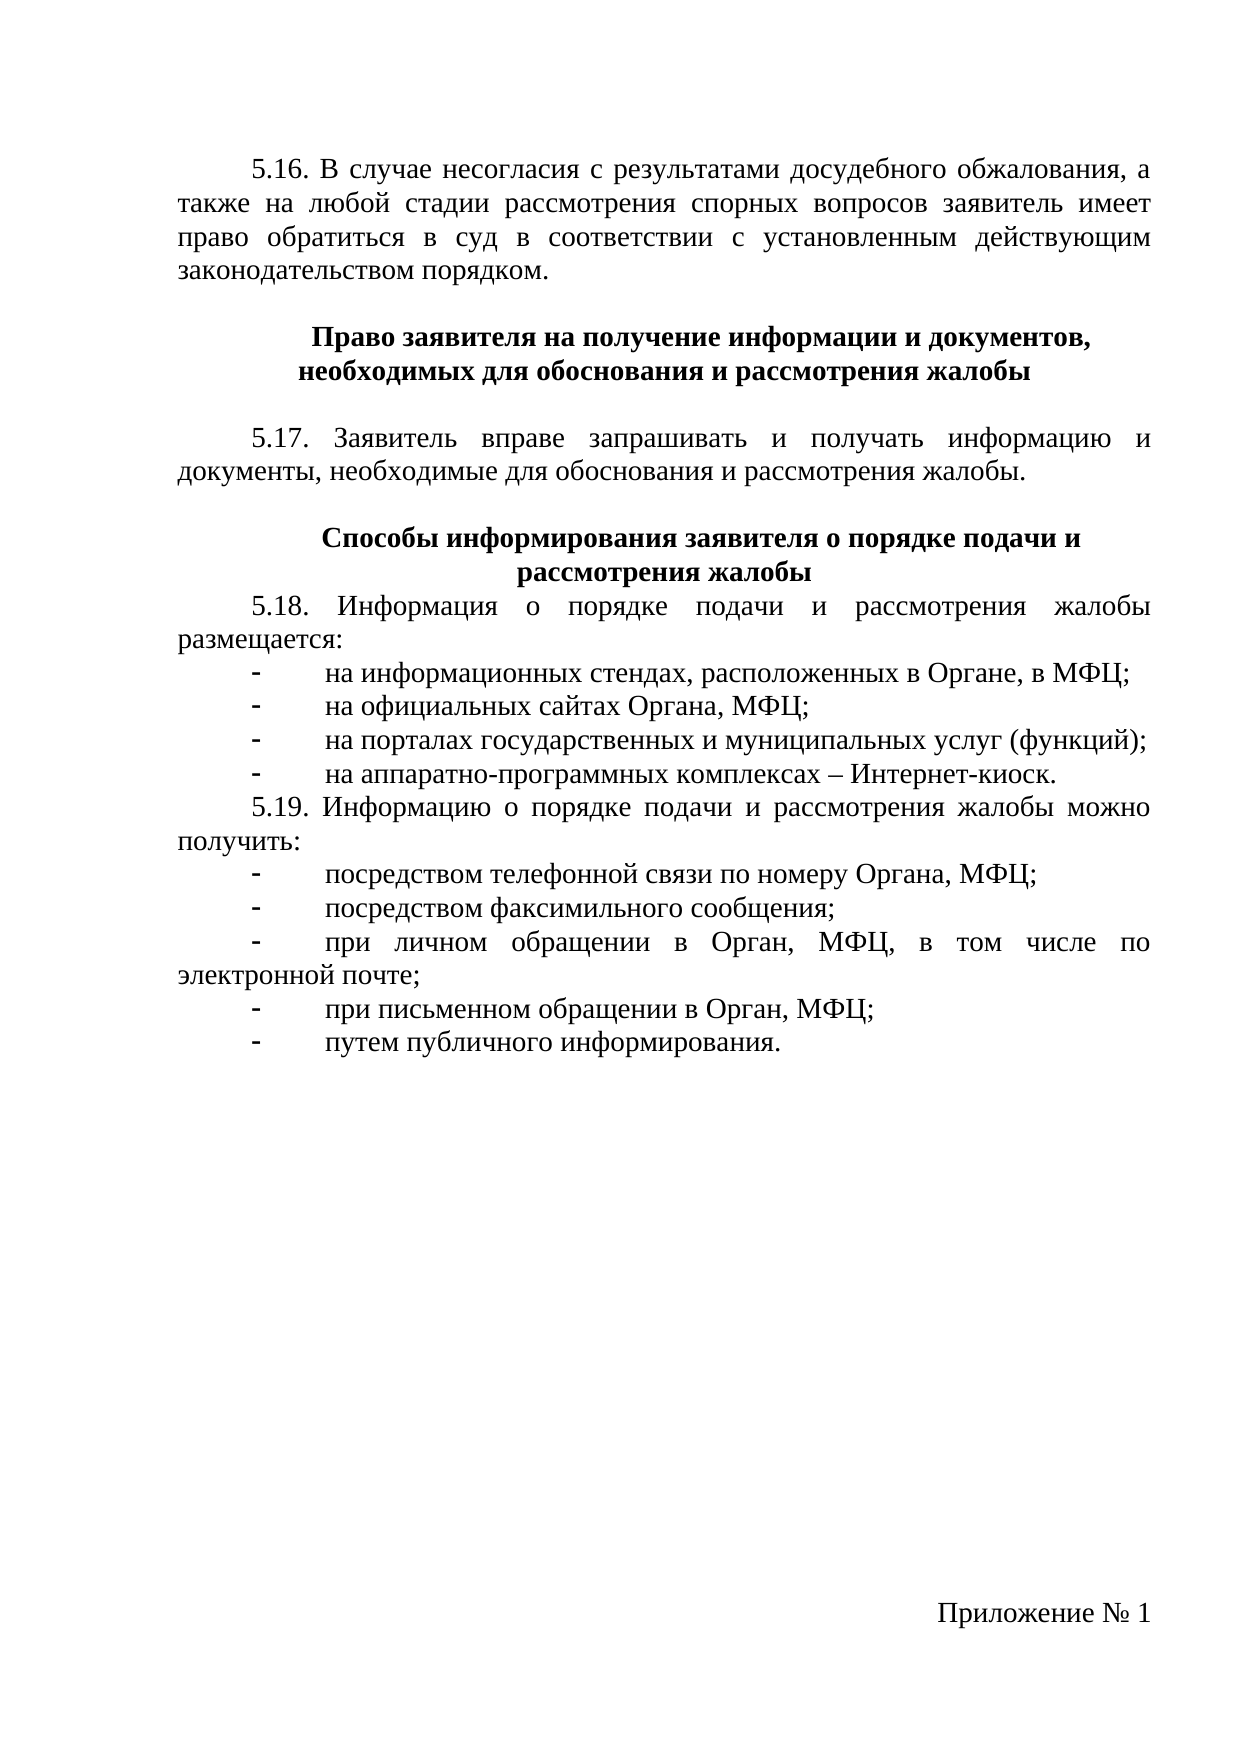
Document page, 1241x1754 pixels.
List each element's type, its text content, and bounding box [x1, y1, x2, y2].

text 5.18. Информация о порядке подачи и рассмотрения жалобы размещается: [177, 588, 1152, 655]
list на официальных сайтах Органа, МФЦ; [177, 688, 1152, 722]
list при личном обращении в Орган, МФЦ, в том числе по электронной почте; [177, 924, 1152, 991]
list посредством телефонной связи по номеру Органа, МФЦ; [177, 856, 1152, 890]
text Приложение № 1 [177, 1595, 1152, 1628]
list посредством факсимильного сообщения; [177, 890, 1152, 924]
text 5.17. Заявитель вправе запрашивать и получать информацию и документы, необходимые для обоснования и рассмотрения жалобы. [177, 420, 1152, 487]
text Право заявителя на получение информации и документов, необходимых для обоснования и рассмотрения жалобы [177, 319, 1152, 386]
list на аппаратно-программных комплексах – Интернет-киоск. [177, 756, 1152, 789]
text Способы информирования заявителя о порядке подачи и рассмотрения жалобы [177, 521, 1152, 588]
text 5.16. В случае несогласия с результатами досудебного обжалования, а также на любой стадии рассмотрения спорных вопросов заявитель имеет право обратиться в суд в соответствии с установленным действующим законодательством порядком. [177, 152, 1152, 286]
list при письменном обращении в Орган, МФЦ; [177, 991, 1152, 1024]
text 5.19. Информацию о порядке подачи и рассмотрения жалобы можно получить: [177, 789, 1152, 856]
list путем публичного информирования. [177, 1024, 1152, 1058]
list на информационных стендах, расположенных в Органе, в МФЦ; [177, 655, 1152, 688]
list на порталах государственных и муниципальных услуг (функций); [177, 722, 1152, 756]
